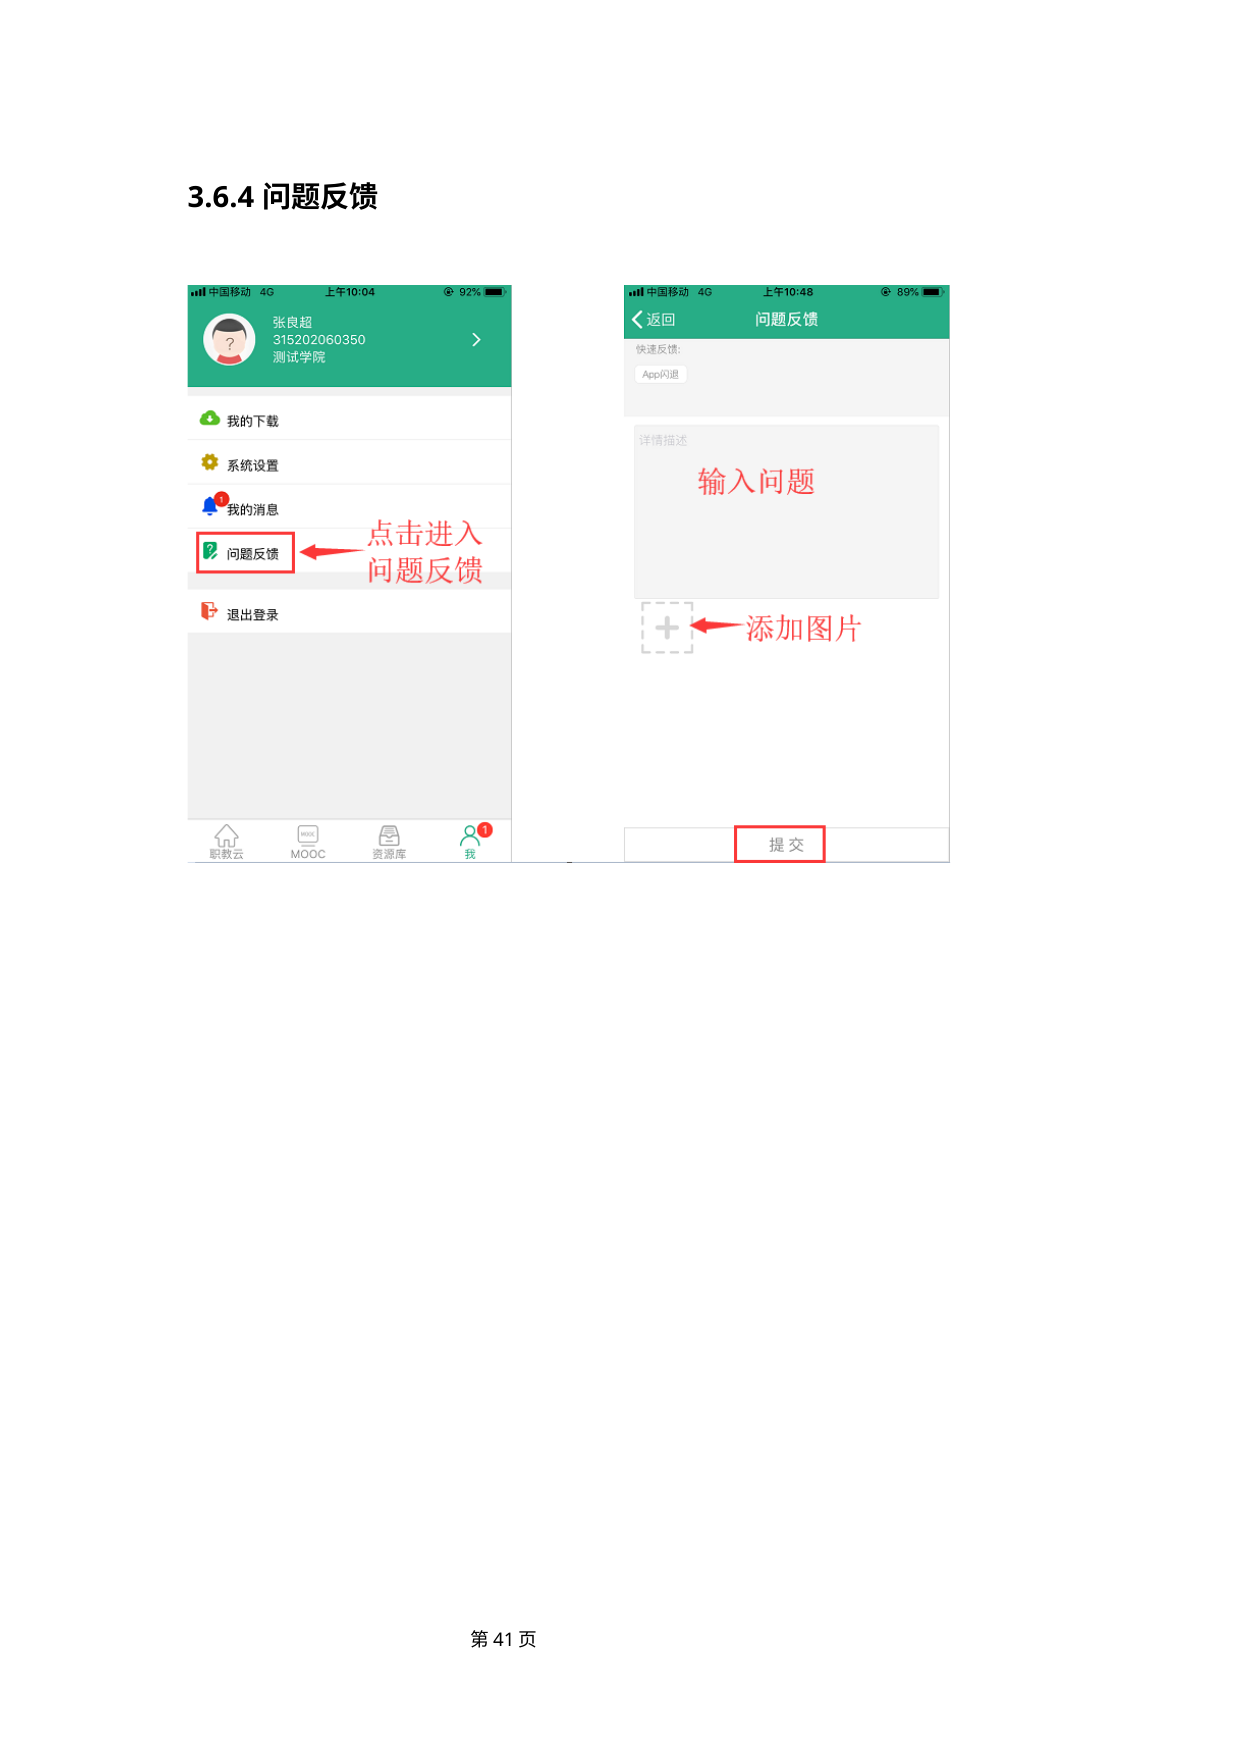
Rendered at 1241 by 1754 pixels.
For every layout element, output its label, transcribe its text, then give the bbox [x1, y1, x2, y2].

picture [187, 285, 951, 863]
subtitle 3.6.4 问题反馈 [187, 162, 1053, 227]
